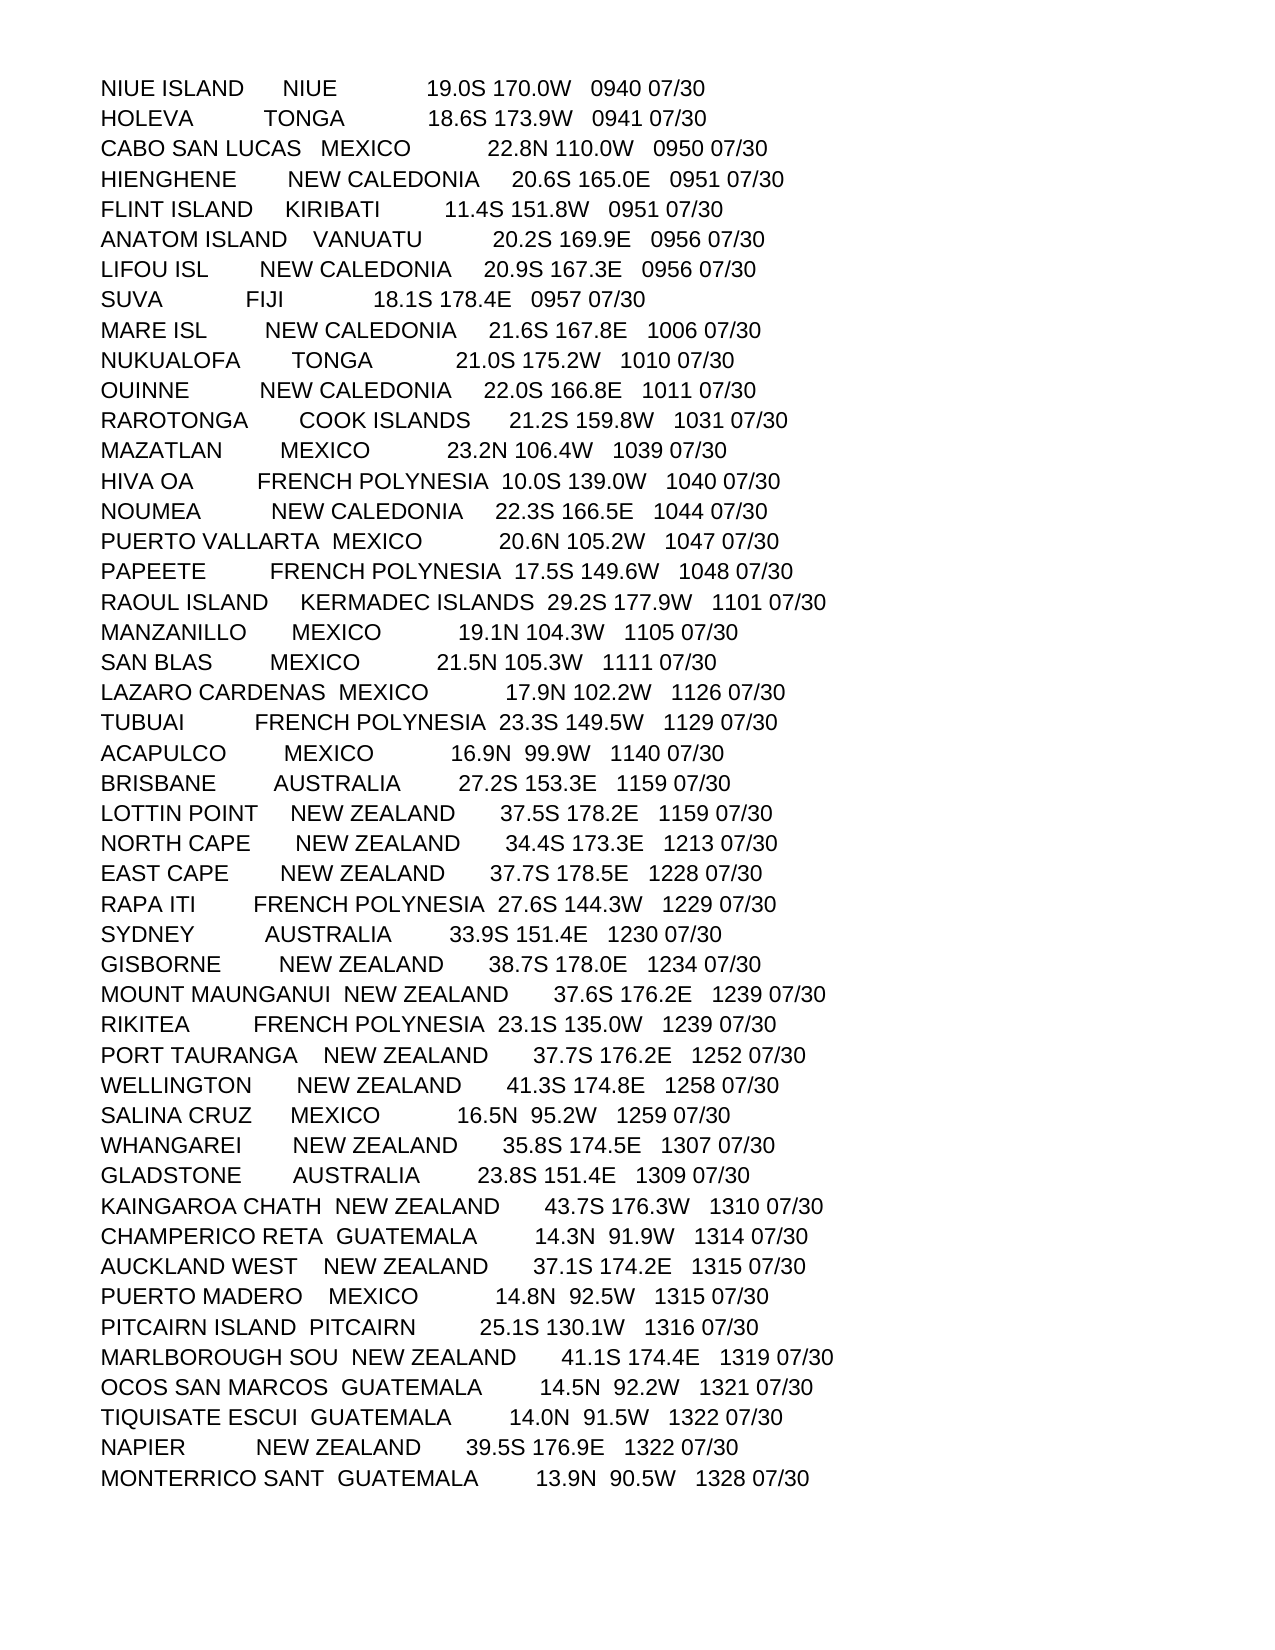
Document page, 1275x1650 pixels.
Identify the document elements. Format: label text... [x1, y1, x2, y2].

text ACAPULCO MEXICO 16.9N 99.9W 1140 07/30 [75, 739, 1200, 766]
text RAPA ITI FRENCH POLYNESIA 27.6S 144.3W 1229 07/30 [75, 891, 1200, 917]
text OCOS SAN MARCOS GUATEMALA 14.5N 92.2W 1321 07/30 [75, 1374, 1200, 1400]
text GISBORNE NEW ZEALAND 38.7S 178.0E 1234 07/30 [75, 951, 1200, 977]
text RAROTONGA COOK ISLANDS 21.2S 159.8W 1031 07/30 [75, 407, 1200, 434]
text RIKITEA FRENCH POLYNESIA 23.1S 135.0W 1239 07/30 [75, 1011, 1200, 1038]
text FLINT ISLAND KIRIBATI 11.4S 151.8W 0951 07/30 [75, 196, 1200, 222]
text MAZATLAN MEXICO 23.2N 106.4W 1039 07/30 [75, 437, 1200, 464]
text EAST CAPE NEW ZEALAND 37.7S 178.5E 1228 07/30 [75, 860, 1200, 887]
text CABO SAN LUCAS MEXICO 22.8N 110.0W 0950 07/30 [75, 135, 1200, 162]
text NAPIER NEW ZEALAND 39.5S 176.9E 1322 07/30 [75, 1434, 1200, 1461]
text MONTERRICO SANT GUATEMALA 13.9N 90.5W 1328 07/30 [75, 1464, 1200, 1491]
text NUKUALOFA TONGA 21.0S 175.2W 1010 07/30 [75, 347, 1200, 373]
text SAN BLAS MEXICO 21.5N 105.3W 1111 07/30 [75, 649, 1200, 675]
text CHAMPERICO RETA GUATEMALA 14.3N 91.9W 1314 07/30 [75, 1223, 1200, 1249]
text AUCKLAND WEST NEW ZEALAND 37.1S 174.2E 1315 07/30 [75, 1253, 1200, 1279]
text MARLBOROUGH SOU NEW ZEALAND 41.1S 174.4E 1319 07/30 [75, 1344, 1200, 1370]
text NORTH CAPE NEW ZEALAND 34.4S 173.3E 1213 07/30 [75, 830, 1200, 857]
text TUBUAI FRENCH POLYNESIA 23.3S 149.5W 1129 07/30 [75, 709, 1200, 736]
text HIENGHENE NEW CALEDONIA 20.6S 165.0E 0951 07/30 [75, 166, 1200, 192]
text SALINA CRUZ MEXICO 16.5N 95.2W 1259 07/30 [75, 1102, 1200, 1128]
text SYDNEY AUSTRALIA 33.9S 151.4E 1230 07/30 [75, 921, 1200, 947]
text OUINNE NEW CALEDONIA 22.0S 166.8E 1011 07/30 [75, 377, 1200, 403]
text HIVA OA FRENCH POLYNESIA 10.0S 139.0W 1040 07/30 [75, 468, 1200, 494]
text NIUE ISLAND NIUE 19.0S 170.0W 0940 07/30 [75, 75, 1200, 101]
text PUERTO VALLARTA MEXICO 20.6N 105.2W 1047 07/30 [75, 528, 1200, 554]
text WHANGAREI NEW ZEALAND 35.8S 174.5E 1307 07/30 [75, 1132, 1200, 1159]
text GLADSTONE AUSTRALIA 23.8S 151.4E 1309 07/30 [75, 1162, 1200, 1189]
text LAZARO CARDENAS MEXICO 17.9N 102.2W 1126 07/30 [75, 679, 1200, 706]
text MOUNT MAUNGANUI NEW ZEALAND 37.6S 176.2E 1239 07/30 [75, 981, 1200, 1008]
text PORT TAURANGA NEW ZEALAND 37.7S 176.2E 1252 07/30 [75, 1042, 1200, 1068]
text TIQUISATE ESCUI GUATEMALA 14.0N 91.5W 1322 07/30 [75, 1404, 1200, 1431]
text SUVA FIJI 18.1S 178.4E 0957 07/30 [75, 286, 1200, 313]
text ANATOM ISLAND VANUATU 20.2S 169.9E 0956 07/30 [75, 226, 1200, 252]
text BRISBANE AUSTRALIA 27.2S 153.3E 1159 07/30 [75, 770, 1200, 796]
text WELLINGTON NEW ZEALAND 41.3S 174.8E 1258 07/30 [75, 1072, 1200, 1098]
text RAOUL ISLAND KERMADEC ISLANDS 29.2S 177.9W 1101 07/30 [75, 588, 1200, 615]
text NOUMEA NEW CALEDONIA 22.3S 166.5E 1044 07/30 [75, 498, 1200, 524]
text KAINGAROA CHATH NEW ZEALAND 43.7S 176.3W 1310 07/30 [75, 1193, 1200, 1219]
text HOLEVA TONGA 18.6S 173.9W 0941 07/30 [75, 105, 1200, 132]
text LOTTIN POINT NEW ZEALAND 37.5S 178.2E 1159 07/30 [75, 800, 1200, 826]
text PITCAIRN ISLAND PITCAIRN 25.1S 130.1W 1316 07/30 [75, 1313, 1200, 1340]
text PUERTO MADERO MEXICO 14.8N 92.5W 1315 07/30 [75, 1283, 1200, 1310]
text MANZANILLO MEXICO 19.1N 104.3W 1105 07/30 [75, 619, 1200, 645]
text MARE ISL NEW CALEDONIA 21.6S 167.8E 1006 07/30 [75, 317, 1200, 343]
text LIFOU ISL NEW CALEDONIA 20.9S 167.3E 0956 07/30 [75, 256, 1200, 283]
text PAPEETE FRENCH POLYNESIA 17.5S 149.6W 1048 07/30 [75, 558, 1200, 585]
